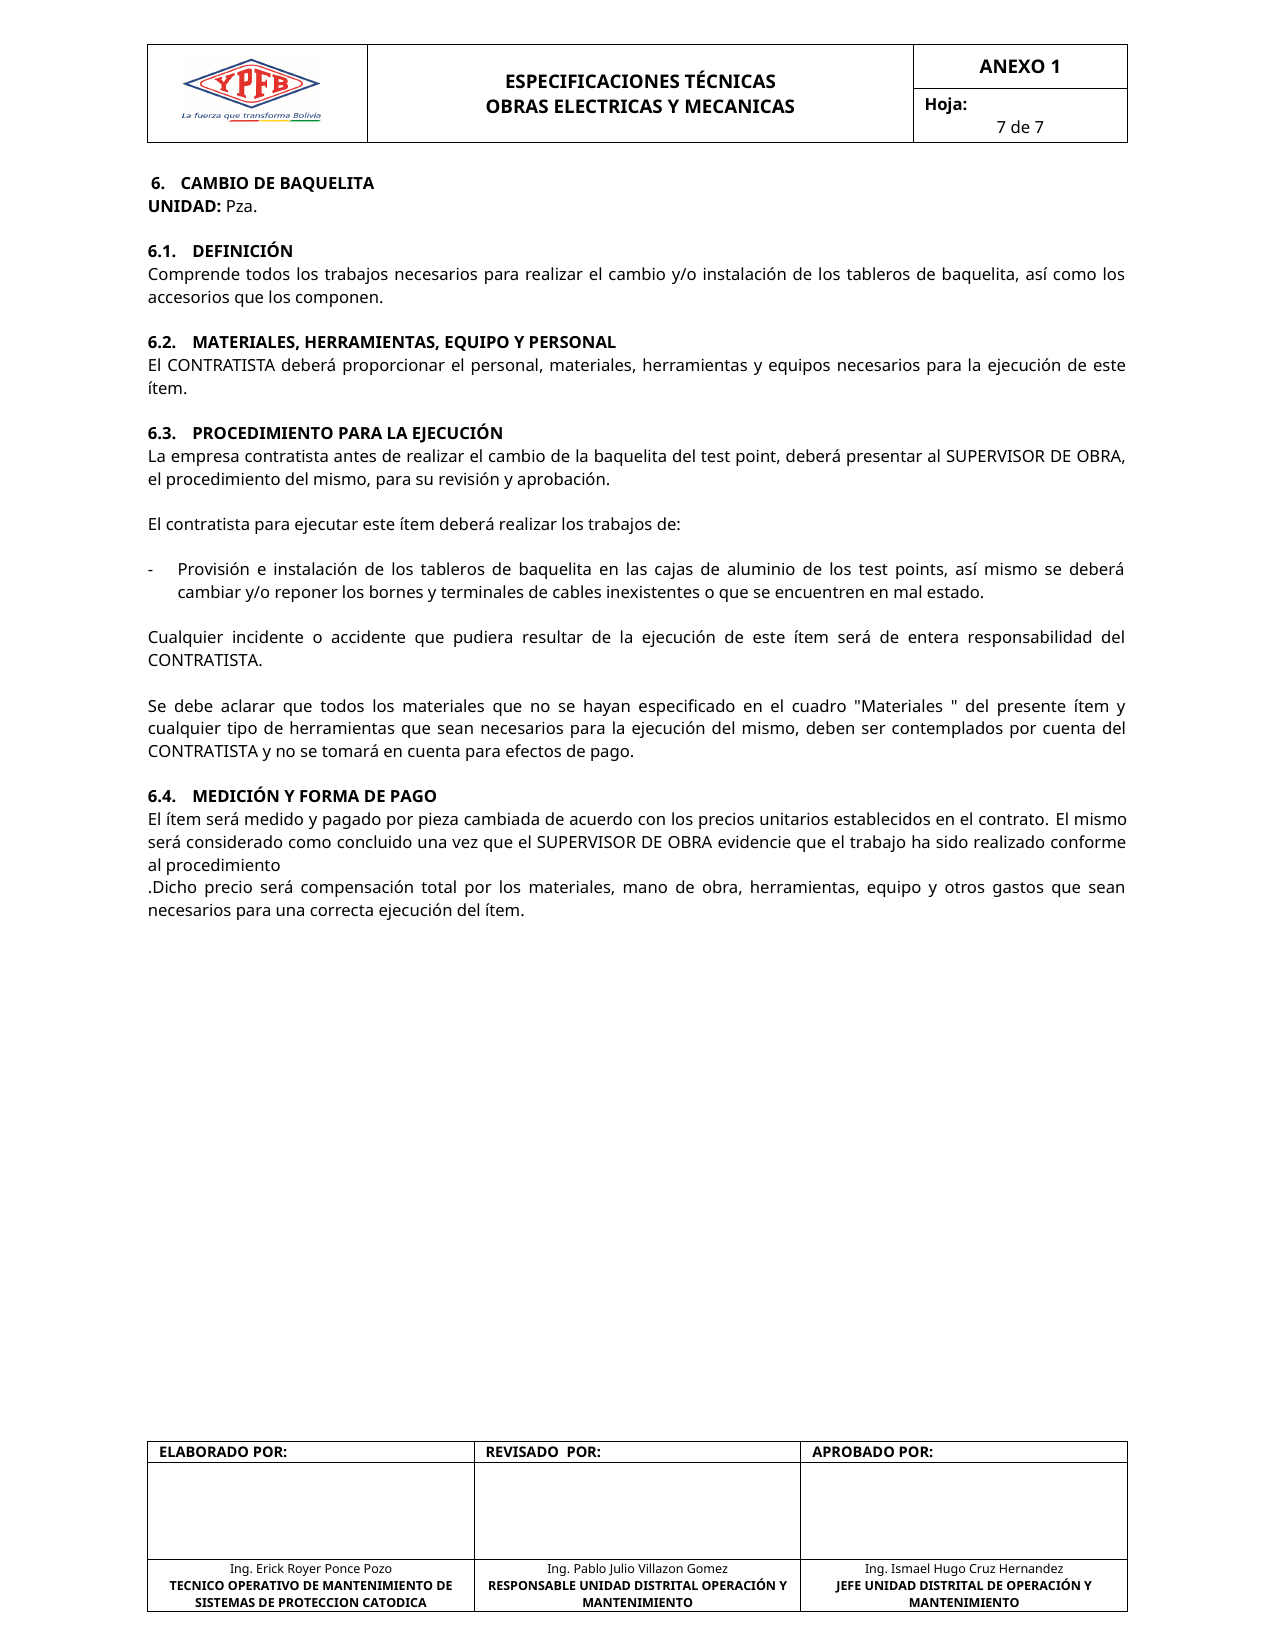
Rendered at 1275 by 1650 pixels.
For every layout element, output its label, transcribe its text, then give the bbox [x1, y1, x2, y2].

text .Dicho precio será compensación total por los materiales, mano de obra, herramientas, equipo y otros gastos que sean necesarios para una correcta ejecución del ítem. [148, 876, 1127, 921]
picture [180, 55, 322, 125]
subtitle MATERIALES, HERRAMIENTAS, EQUIPO Y PERSONAL [148, 331, 1127, 353]
text La empresa contratista antes de realizar el cambio de la baquelita del test point, deberá presentar al SUPERVISOR DE OBRA, el procedimiento del mismo, para su revisión y aprobación. [148, 444, 1127, 490]
list Provisión e instalación de los tableros de baquelita en las cajas de aluminio de los test points, así mismo se deberá cambiar y/o reponer los bornes y terminales de cables inexistentes o que se encuentren en mal estado. [148, 558, 1127, 603]
text Se debe aclarar que todos los materiales que no se hayan especificado en el cuadro "Materiales " del presente ítem y cualquier tipo de herramientas que sean necesarios para la ejecución del mismo, deben ser contemplados por cuenta del CONTRATISTA y no se tomará en cuenta para efectos de pago. [148, 694, 1127, 762]
text Cualquier incidente o accidente que pudiera resultar de la ejecución de este ítem será de entera responsabilidad del CONTRATISTA. [148, 626, 1127, 671]
subtitle MEDICIÓN Y FORMA DE PAGO [148, 785, 1127, 808]
subtitle CAMBIO DE BAQUELITA [151, 172, 1127, 194]
text El contratista para ejecutar este ítem deberá realizar los trabajos de: [148, 512, 1127, 535]
text Comprende todos los trabajos necesarios para realizar el cambio y/o instalación de los tableros de baquelita, así como los accesorios que los componen. [148, 263, 1127, 308]
text UNIDAD: Pza. [148, 194, 1127, 217]
text El CONTRATISTA deberá proporcionar el personal, materiales, herramientas y equipos necesarios para la ejecución de este ítem. [148, 353, 1127, 399]
subtitle PROCEDIMIENTO PARA LA EJECUCIÓN [148, 422, 1127, 444]
text El ítem será medido y pagado por pieza cambiada de acuerdo con los precios unitarios establecidos en el contrato. El mismo será considerado como concluido una vez que el SUPERVISOR DE OBRA evidencie que el trabajo ha sido realizado conforme al procedimiento [148, 808, 1127, 876]
subtitle DEFINICIÓN [148, 240, 1127, 263]
